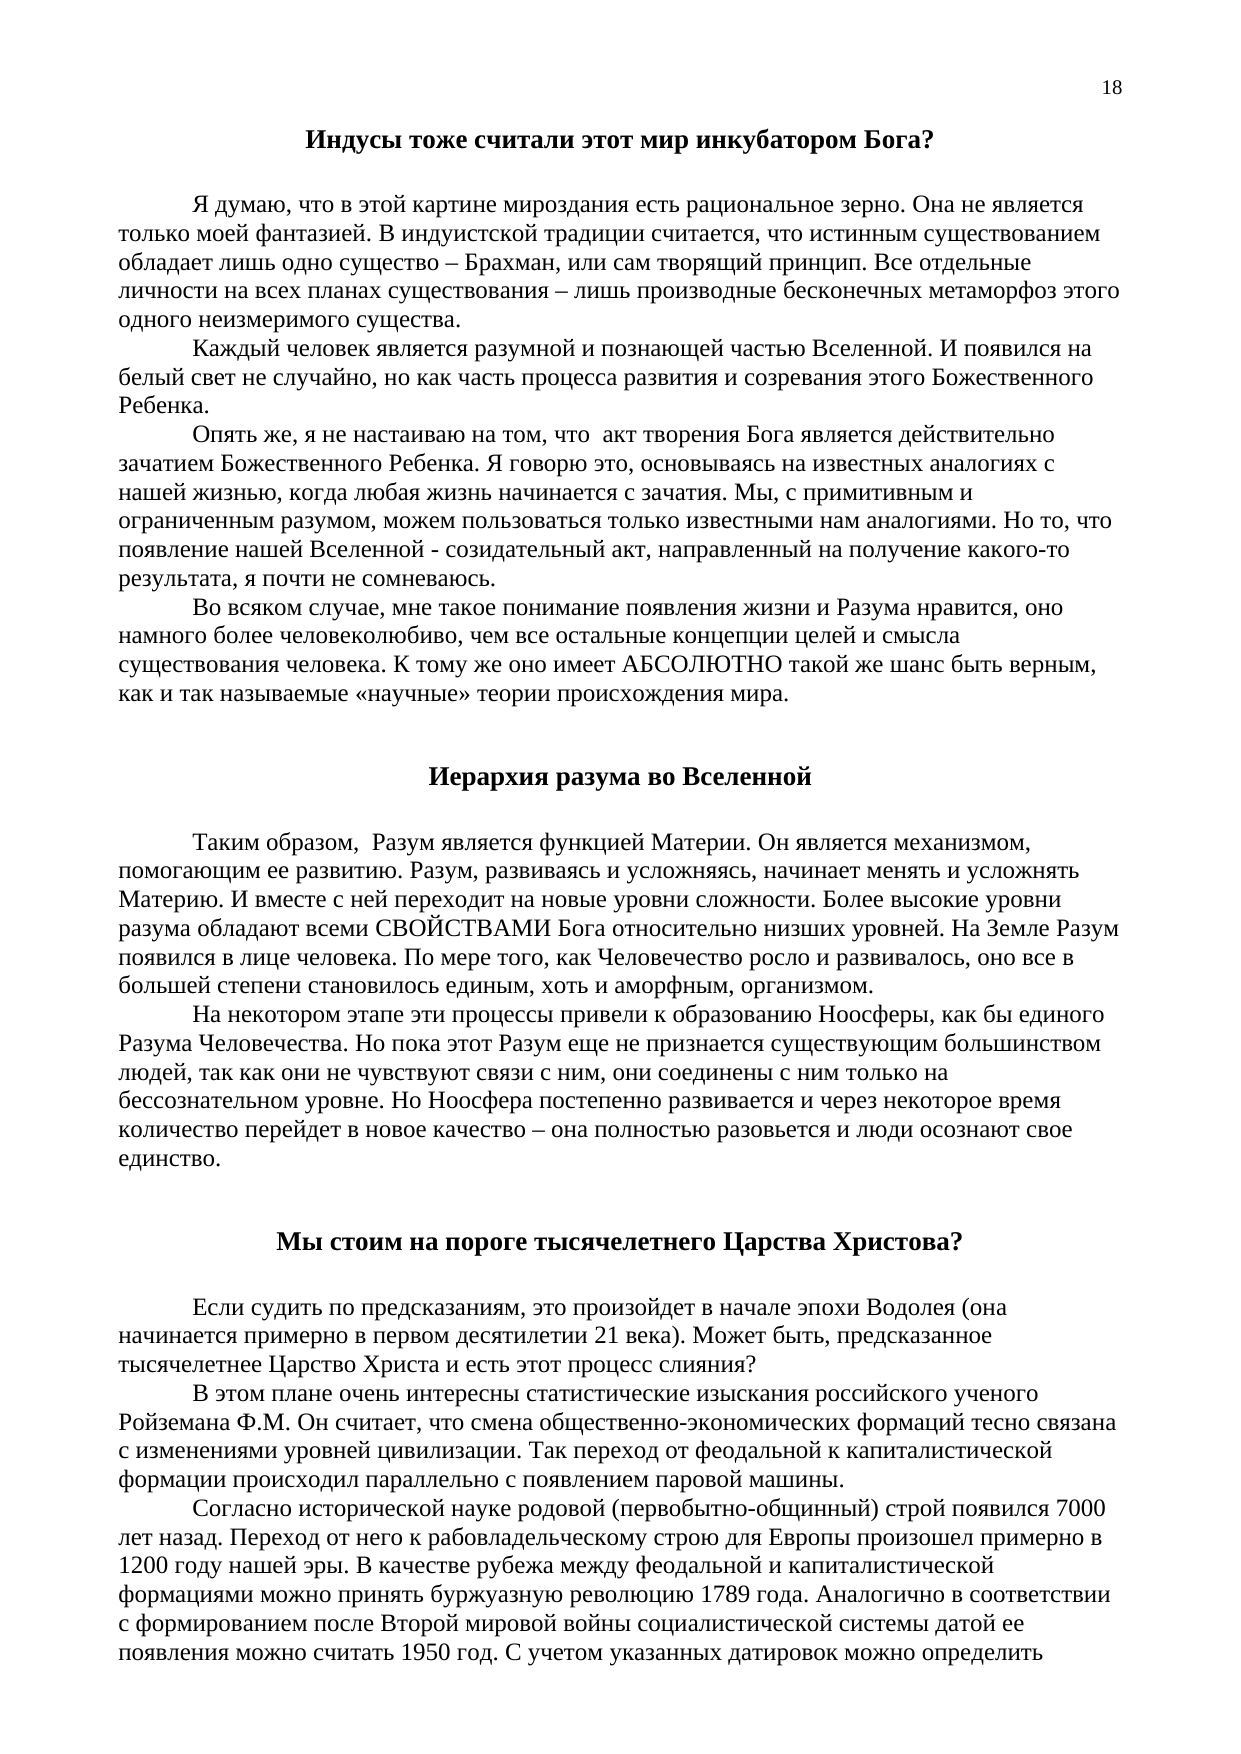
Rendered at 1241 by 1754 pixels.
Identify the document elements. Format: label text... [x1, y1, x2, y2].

subtitle Иерархия разума во Вселенной [118, 761, 1122, 792]
text Во всяком случае, мне такое понимание появления жизни и Разума нравится, оно намного более человеколюбиво, чем все остальные концепции целей и смысла существования человека. К тому же оно имеет АБСОЛЮТНО такой же шанс быть верным, как и так называемые «научные» теории происхождения мира. [118, 592, 1122, 707]
text Опять же, я не настаиваю на том, что акт творения Бога является действительно зачатием Божественного Ребенка. Я говорю это, основываясь на известных аналогиях с нашей жизнью, когда любая жизнь начинается с зачатия. Мы, с примитивным и ограниченным разумом, можем пользоваться только известными нам аналогиями. Но то, что появление нашей Вселенной - созидательный акт, направленный на получение какого-то результата, я почти не сомневаюсь. [118, 419, 1122, 592]
text Каждый человек является разумной и познающей частью Вселенной. И появился на белый свет не случайно, но как часть процесса развития и созревания этого Божественного Ребенка. [118, 333, 1122, 419]
text Если судить по предсказаниям, это произойдет в начале эпохи Водолея (она начинается примерно в первом десятилетии 21 века). Может быть, предсказанное тысячелетнее Царство Христа и есть этот процесс слияния? [118, 1292, 1122, 1378]
text Таким образом, Разум является функцией Материи. Он является механизмом, помогающим ее развитию. Разум, развиваясь и усложняясь, начинает менять и усложнять Материю. И вместе с ней переходит на новые уровни сложности. Более высокие уровни разума обладают всеми СВОЙСТВАМИ Бога относительно низших уровней. На Земле Разум появился в лице человека. По мере того, как Человечество росло и развивалось, оно все в большей степени становилось единым, хоть и аморфным, организмом. [118, 827, 1122, 999]
subtitle Мы стоим на пороге тысячелетнего Царства Христова? [118, 1225, 1122, 1257]
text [118, 1493, 1122, 1665]
text В этом плане очень интересны статистические изыскания российского ученого Ройземана Ф.М. Он считает, что смена общественно-экономических формаций тесно связана с изменениями уровней цивилизации. Так переход от феодальной к капиталистической формации происходил параллельно с появлением паровой машины. [118, 1378, 1122, 1493]
subtitle Индусы тоже считали этот мир инкубатором Бога? [118, 123, 1122, 154]
text На некотором этапе эти процессы привели к образованию Ноосферы, как бы единого Разума Человечества. Но пока этот Разум еще не признается существующим большинством людей, так как они не чувствуют связи с ним, они соединены с ним только на бессознательном уровне. Но Ноосфера постепенно развивается и через некоторое время количество перейдет в новое качество – она полностью разовьется и люди осознают свое единство. [118, 999, 1122, 1172]
text Я думаю, что в этой картине мироздания есть рациональное зерно. Она не является только моей фантазией. В индуистской традиции считается, что истинным существованием обладает лишь одно существо – Брахман, или сам творящий принцип. Все отдельные личности на всех планах существования – лишь производные бесконечных метаморфоз этого одного неизмеримого существа. [118, 189, 1122, 333]
